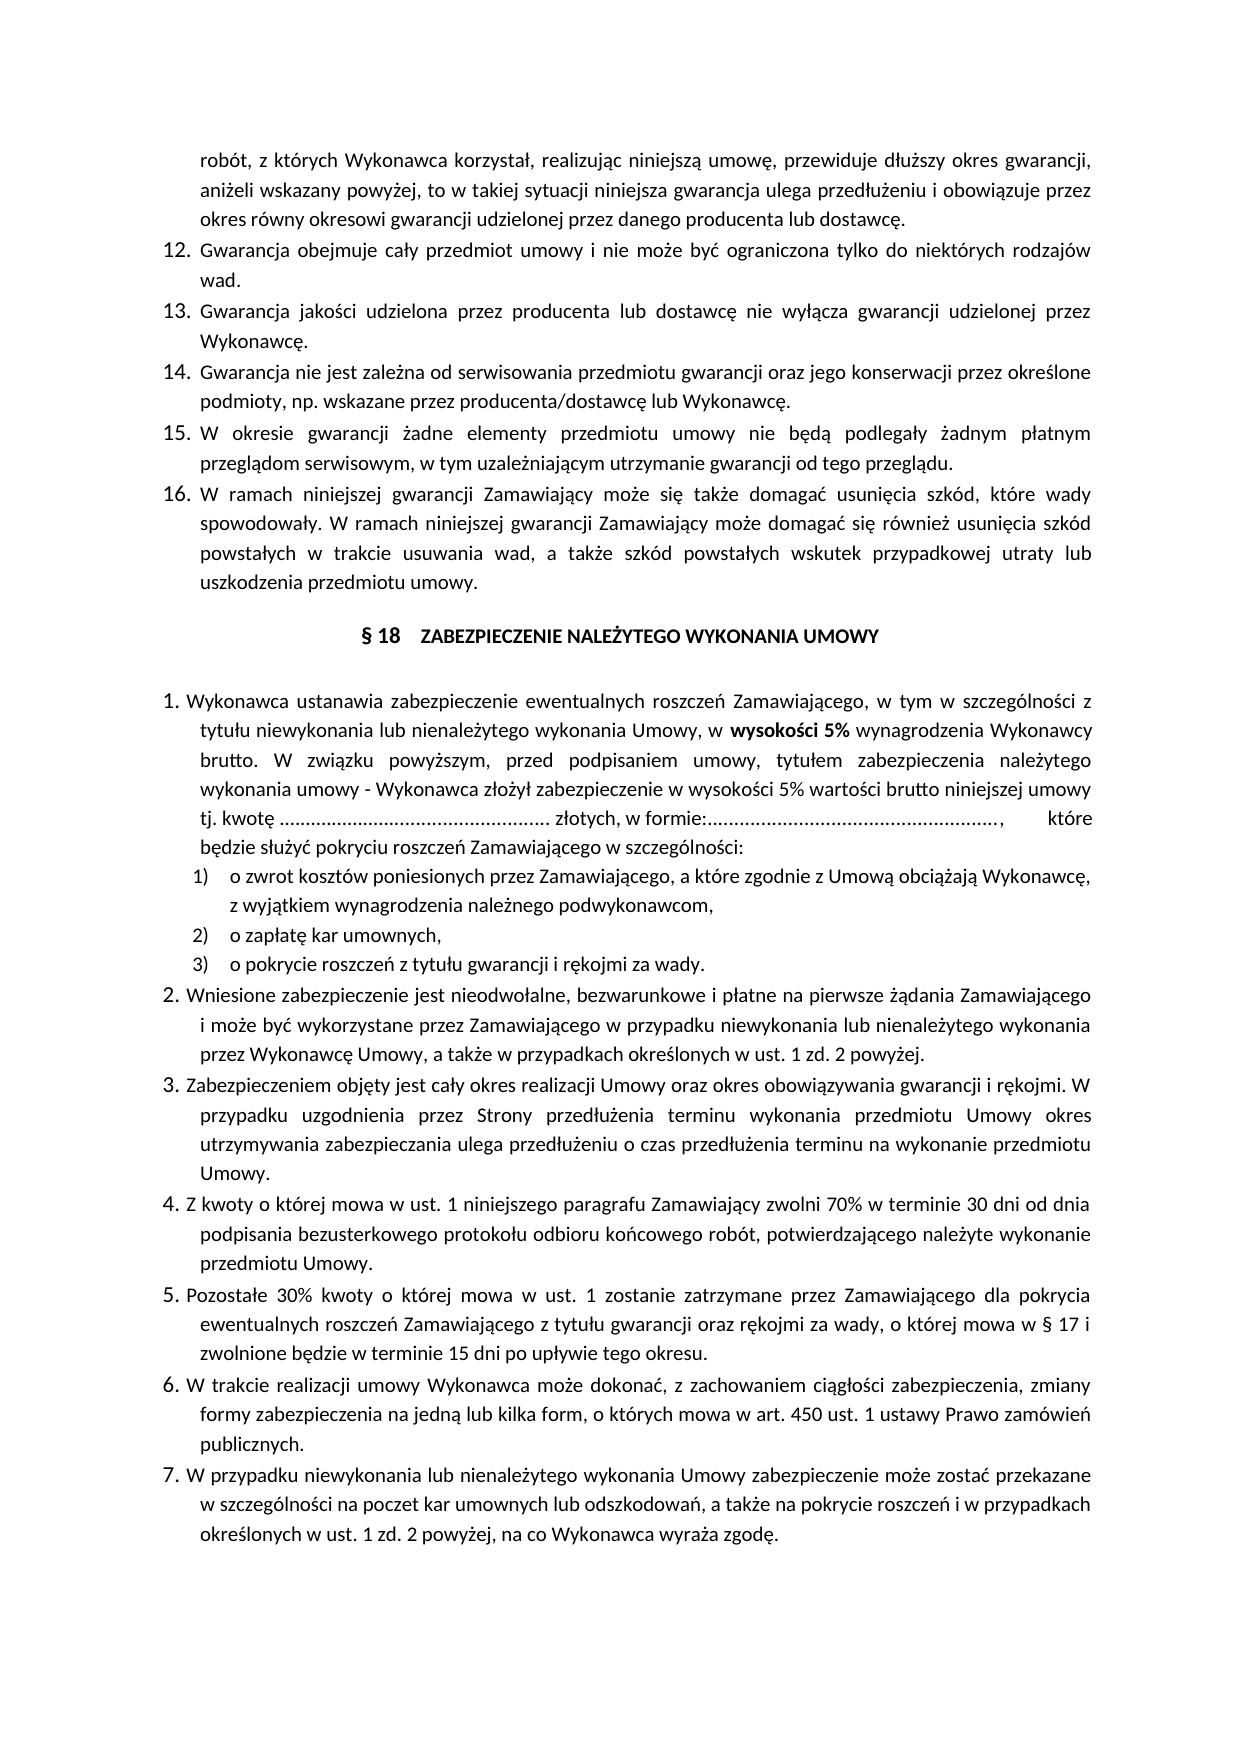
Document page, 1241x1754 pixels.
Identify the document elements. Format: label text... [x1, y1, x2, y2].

list Wniesione zabezpieczenie jest nieodwołalne, bezwarunkowe i płatne na pierwsze żądania Zamawiającego i może być wykorzystane przez Zamawiającego w przypadku niewykonania lub nienależytego wykonania przez Wykonawcę Umowy, a także w przypadkach określonych w ust. 1 zd. 2 powyżej. [162, 980, 1093, 1067]
list W przypadku niewykonania lub nienależytego wykonania Umowy zabezpieczenie może zostać przekazane w szczególności na poczet kar umownych lub odszkodowań, a także na pokrycie roszczeń i w przypadkach określonych w ust. 1 zd. 2 powyżej, na co Wykonawca wyraża zgodę. [162, 1460, 1093, 1546]
list o zwrot kosztów poniesionych przez Zamawiającego, a które zgodnie z Umową obciążają Wykonawcę, z wyjątkiem wynagrodzenia należnego podwykonawcom, [192, 863, 1093, 918]
list Pozostałe 30% kwoty o której mowa w ust. 1 zostanie zatrzymane przez Zamawiającego dla pokrycia ewentualnych roszczeń Zamawiającego z tytułu gwarancji oraz rękojmi za wady, o której mowa w § 17 i zwolnione będzie w terminie 15 dni po upływie tego okresu. [162, 1280, 1093, 1366]
list ZABEZPIECZENIE NALEŻYTEGO WYKONANIA UMOWY [148, 621, 1093, 649]
list W okresie gwarancji żadne elementy przedmiotu umowy nie będą podlegały żadnym płatnym przeglądom serwisowym, w tym uzależniającym utrzymanie gwarancji od tego przeglądu. [162, 418, 1093, 475]
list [162, 148, 1093, 231]
list W trakcie realizacji umowy Wykonawca może dokonać, z zachowaniem ciągłości zabezpieczenia, zmiany formy zabezpieczenia na jedną lub kilka form, o których mowa w art. 450 ust. 1 ustawy Prawo zamówień publicznych. [162, 1370, 1093, 1456]
list o zapłatę kar umownych, [192, 922, 1093, 947]
list Z kwoty o której mowa w ust. 1 niniejszego paragrafu Zamawiający zwolni 70% w terminie 30 dni od dnia podpisania bezusterkowego protokołu odbioru końcowego robót, potwierdzającego należyte wykonanie przedmiotu Umowy. [162, 1189, 1093, 1276]
list o pokrycie roszczeń z tytułu gwarancji i rękojmi za wady. [192, 951, 1093, 976]
list Wykonawca ustanawia zabezpieczenie ewentualnych roszczeń Zamawiającego, w tym w szczególności z tytułu niewykonania lub nienależytego wykonania Umowy, w wysokości 5% wynagrodzenia Wykonawcy brutto. W związku powyższym, przed podpisaniem umowy, tytułem zabezpieczenia należytego wykonania umowy - Wykonawca złożył zabezpieczenie w wysokości 5% wartości brutto niniejszej umowy tj. kwotę złotych, w formie: , które będzie służyć pokryciu roszczeń Zamawiającego w szczególności: [162, 686, 1093, 860]
list Gwarancja obejmuje cały przedmiot umowy i nie może być ograniczona tylko do niektórych rodzajów wad. [162, 235, 1093, 292]
list Gwarancja jakości udzielona przez producenta lub dostawcę nie wyłącza gwarancji udzielonej przez Wykonawcę. [162, 296, 1093, 353]
list W ramach niniejszej gwarancji Zamawiający może się także domagać usunięcia szkód, które wady spowodowały. W ramach niniejszej gwarancji Zamawiający może domagać się również usunięcia szkód powstałych w trakcie usuwania wad, a także szkód powstałych wskutek przypadkowej utraty lub uszkodzenia przedmiotu umowy. [162, 479, 1093, 594]
list Gwarancja nie jest zależna od serwisowania przedmiotu gwarancji oraz jego konserwacji przez określone podmioty, np. wskazane przez producenta/dostawcę lub Wykonawcę. [162, 357, 1093, 414]
list Zabezpieczeniem objęty jest cały okres realizacji Umowy oraz okres obowiązywania gwarancji i rękojmi. W przypadku uzgodnienia przez Strony przedłużenia terminu wykonania przedmiotu Umowy okres utrzymywania zabezpieczania ulega przedłużeniu o czas przedłużenia terminu na wykonanie przedmiotu Umowy. [162, 1070, 1093, 1186]
